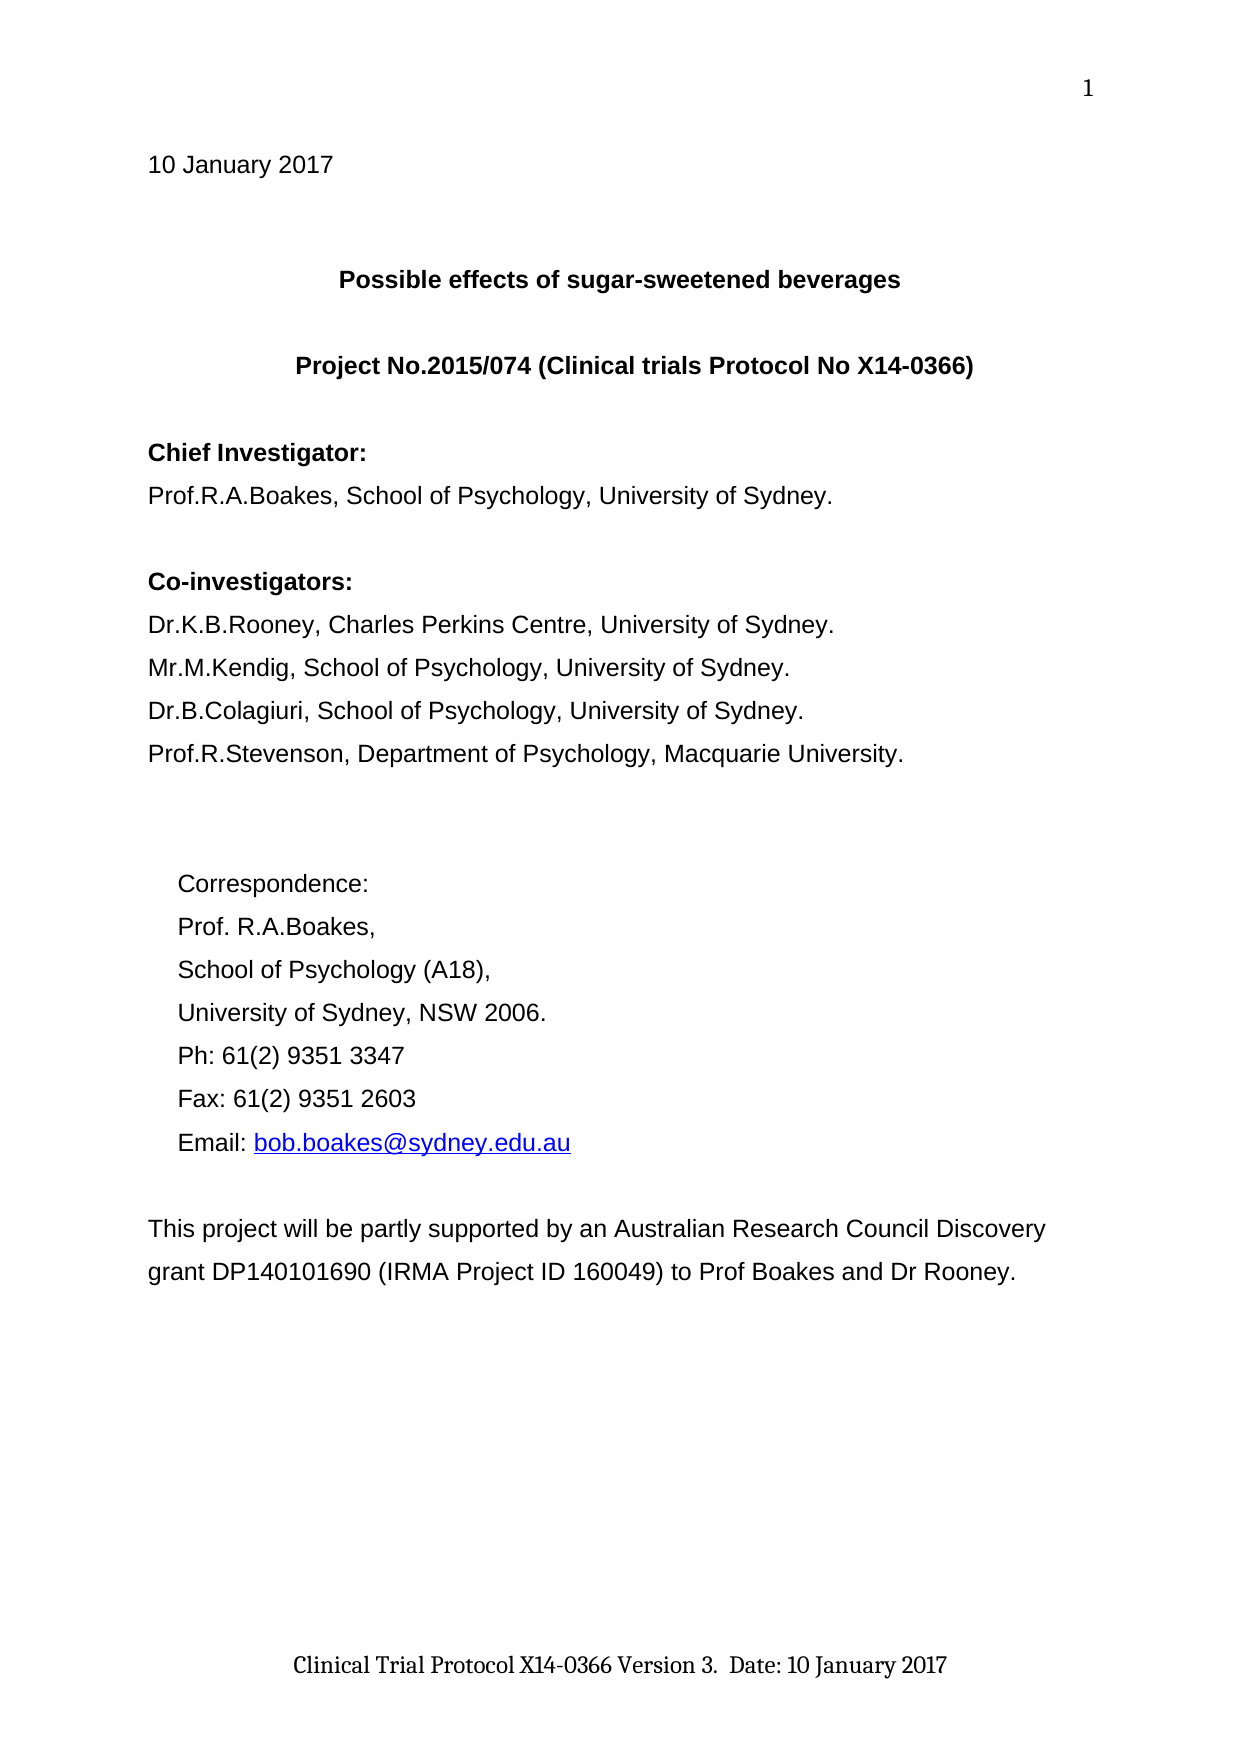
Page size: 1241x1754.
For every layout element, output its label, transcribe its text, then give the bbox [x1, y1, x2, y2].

text Email: bob.boakes@sydney.edu.au [148, 1127, 1092, 1156]
text University of Sydney, NSW 2006. [148, 998, 1092, 1027]
text Prof.R.A.Boakes, School of Psychology, University of Sydney. [148, 481, 1092, 509]
text Project No.2015/074 (Clinical trials Protocol No X14-0366) [148, 351, 1092, 380]
text Mr.M.Kendig, School of Psychology, University of Sydney. [148, 653, 1092, 682]
text Co-investigators: [148, 567, 1092, 596]
text This project will be partly supported by an Australian Research Council Discovery grant DP140101690 (IRMA Project ID 160049) to Prof Boakes and Dr Rooney. [148, 1214, 1092, 1286]
text Dr.B.Colagiuri, School of Psychology, University of Sydney. [148, 696, 1092, 725]
text Possible effects of sugar-sweetened beverages [148, 265, 1092, 294]
text Correspondence: [148, 869, 1092, 897]
text Chief Investigator: [148, 437, 1092, 466]
text Fax: 61(2) 9351 2603 [148, 1084, 1092, 1113]
text 10 January 2017 [148, 150, 1092, 179]
text Prof.R.Stevenson, Department of Psychology, Macquarie University. [148, 739, 1092, 768]
text Ph: 61(2) 9351 3347 [148, 1041, 1092, 1070]
text School of Psychology (A18), [148, 955, 1092, 984]
text Dr.K.B.Rooney, Charles Perkins Centre, University of Sydney. [148, 610, 1092, 639]
text Prof. R.A.Boakes, [148, 912, 1092, 941]
